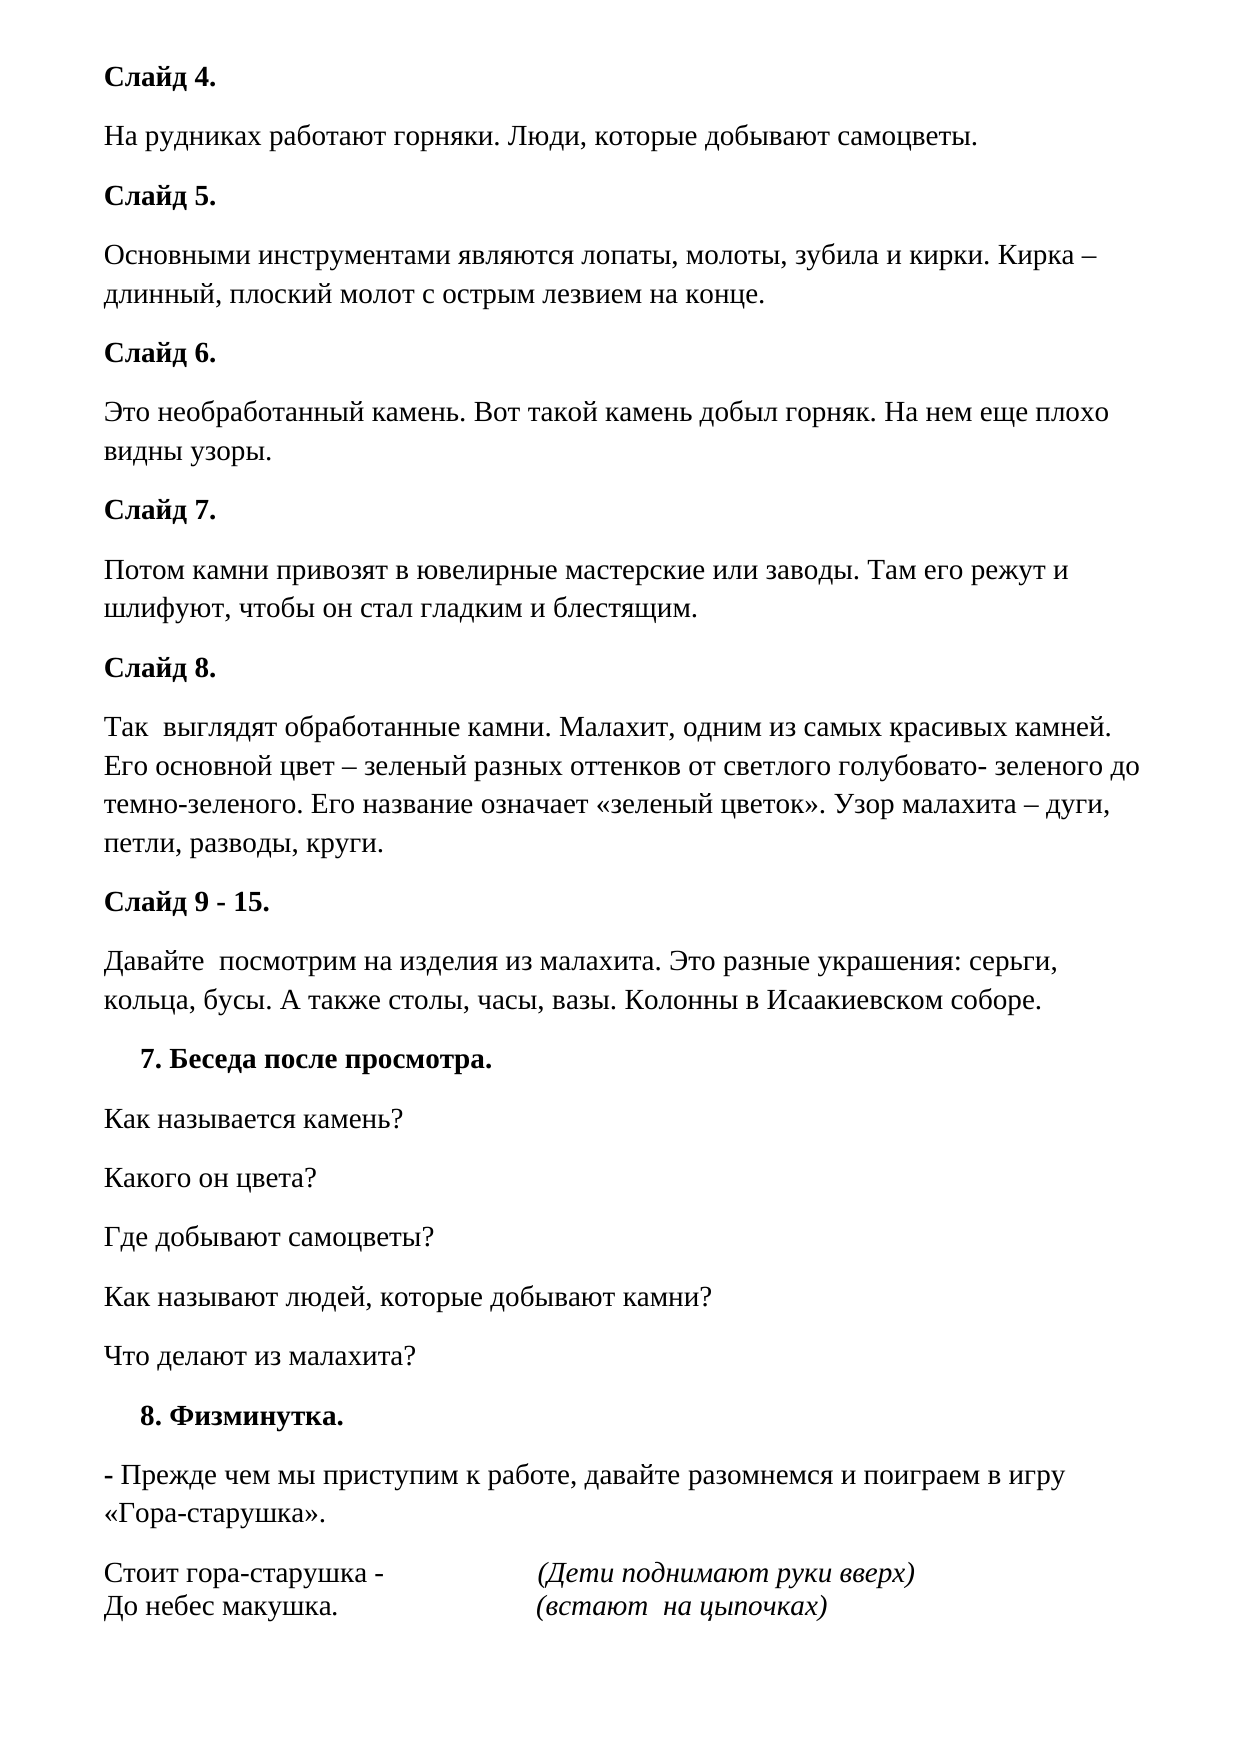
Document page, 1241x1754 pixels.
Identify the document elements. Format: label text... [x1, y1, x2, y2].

text - Прежде чем мы приступим к работе, давайте разомнемся и поиграем в игру «Гора-старушка». [103, 1457, 1152, 1529]
text На рудниках работают горняки. Люди, которые добывают самоцветы. [103, 118, 1152, 152]
text Так выглядят обработанные камни. Малахит, одним из самых красивых камней. Его основной цвет – зеленый разных оттенков от светлого голубовато- зеленого до темно-зеленого. Его название означает «зеленый цветок». Узор малахита – дуги, петли, разводы, круги. [103, 709, 1152, 858]
text Как называют людей, которые добывают камни? [103, 1279, 1152, 1312]
text Слайд 6. [103, 335, 1152, 369]
text Это необработанный камень. Вот такой камень добыл горняк. На нем еще плохо видны узоры. [103, 394, 1152, 467]
text Слайд 4. [103, 59, 1152, 93]
text Где добывают самоцветы? [103, 1219, 1152, 1253]
text Слайд 5. [103, 178, 1152, 211]
text Какого он цвета? [103, 1160, 1152, 1194]
text Слайд 7. [103, 492, 1152, 526]
text 7. Беседа после просмотра. [103, 1041, 1152, 1075]
text До небес макушка. (встают на цыпочках) [103, 1588, 1152, 1622]
text Давайте посмотрим на изделия из малахита. Это разные украшения: серьги, кольца, бусы. А также столы, часы, вазы. Колонны в Исаакиевском соборе. [103, 943, 1152, 1016]
text Что делают из малахита? [103, 1338, 1152, 1372]
text Основными инструментами являются лопаты, молоты, зубила и кирки. Кирка – длинный, плоский молот с острым лезвием на конце. [103, 237, 1152, 309]
text Слайд 8. [103, 650, 1152, 683]
text Слайд 9 - 15. [103, 884, 1152, 918]
text Потом камни привозят в ювелирные мастерские или заводы. Там его режут и шлифуют, чтобы он стал гладким и блестящим. [103, 552, 1152, 624]
text 8. Физминутка. [103, 1398, 1152, 1431]
text Стоит гора-старушка - (Дети поднимают руки вверх) [103, 1555, 1152, 1588]
text Как называется камень? [103, 1101, 1152, 1134]
